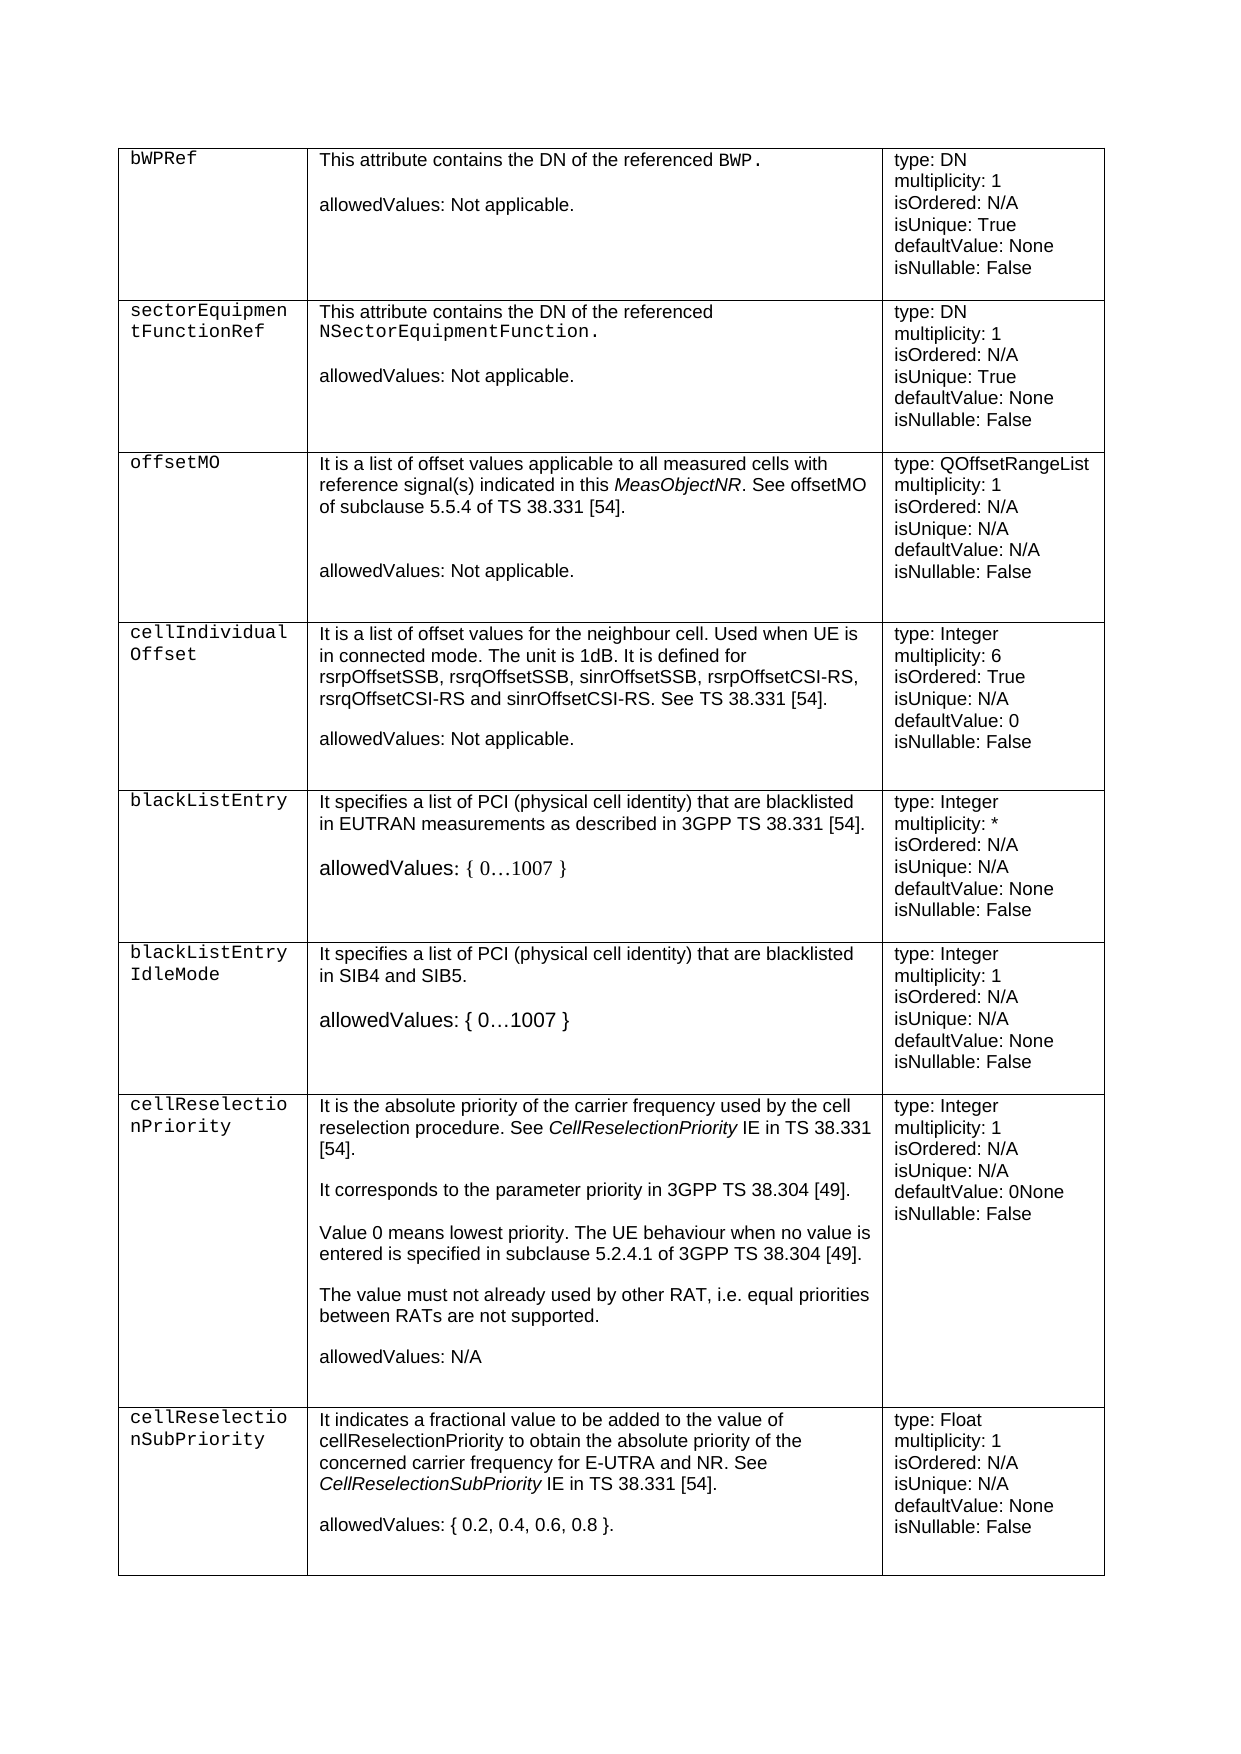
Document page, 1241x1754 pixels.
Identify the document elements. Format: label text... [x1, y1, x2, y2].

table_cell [883, 149, 1104, 300]
table_cell It specifies a list of PCI (physical cell identity) that are blacklisted in EUTRAN measurements as described in 3GPP TS 38.331 [54]. allowedValues: { 0…1007 } [308, 791, 882, 942]
table_cell This attribute contains the DN of the referenced NSectorEquipmentFunction. allowedValues: Not applicable. [308, 301, 882, 452]
table_cell type: QOffsetRangeList multiplicity: 1 isOrdered: N/A isUnique: N/A defaultValue: N/A isNullable: False [883, 453, 1104, 622]
table_cell type: Integer multiplicity: 6 isOrdered: True isUnique: N/A defaultValue: 0 isNullable: False [883, 623, 1104, 790]
table_cell type: Integer multiplicity: * isOrdered: N/A isUnique: N/A defaultValue: None isNullable: False [883, 791, 1104, 942]
table_cell bWPRef [119, 149, 307, 300]
table_cell blackListEntryIdleMode [119, 943, 307, 1094]
table_cell blackListEntry [119, 791, 307, 942]
table_cell offsetMO [119, 453, 307, 622]
table_cell It indicates a fractional value to be added to the value of cellReselectionPriority to obtain the absolute priority of the concerned carrier frequency for E-UTRA and NR. See CellReselectionSubPriority IE in TS 38.331 [54]. allowedValues: { 0.2, 0.4, 0.6, 0.8 }. [308, 1408, 882, 1575]
table_cell It is a list of offset values applicable to all measured cells with reference signal(s) indicated in this MeasObjectNR. See offsetMO of subclause 5.5.4 of TS 38.331 [54]. allowedValues: Not applicable. [308, 453, 882, 622]
table_cell type: DN multiplicity: 1 isOrdered: N/A isUnique: True defaultValue: None isNullable: False [883, 301, 1104, 452]
table_cell type: Integer multiplicity: 1 isOrdered: N/A isUnique: N/A defaultValue: None isNullable: False [883, 943, 1104, 1094]
table_cell cellIndividualOffset [119, 623, 307, 790]
table_cell It is the absolute priority of the carrier frequency used by the cell reselection procedure. See CellReselectionPriority IE in TS 38.331 [54]. It corresponds to the parameter priority in 3GPP TS 38.304 [49]. Value 0 means lowest priority. The UE behaviour when no value is entered is specified in subclause 5.2.4.1 of 3GPP TS 38.304 [49]. The value must not already used by other RAT, i.e. equal priorities between RATs are not supported. allowedValues: N/A [308, 1095, 882, 1407]
table_cell sectorEquipmentFunctionRef [119, 301, 307, 452]
table_cell This attribute contains the DN of the referenced BWP. allowedValues: Not applicable. [308, 149, 882, 300]
table_cell cellReselectionSubPriority [119, 1408, 307, 1575]
table_cell It is a list of offset values for the neighbour cell. Used when UE is in connected mode. The unit is 1dB. It is defined for rsrpOffsetSSB, rsrqOffsetSSB, sinrOffsetSSB, rsrpOffsetCSI-RS, rsrqOffsetCSI-RS and sinrOffsetCSI-RS. See TS 38.331 [54]. allowedValues: Not applicable. [308, 623, 882, 790]
table_cell It specifies a list of PCI (physical cell identity) that are blacklisted in SIB4 and SIB5. allowedValues: { 0…1007 } [308, 943, 882, 1094]
table_cell type: Integer multiplicity: 1 isOrdered: N/A isUnique: N/A defaultValue: 0None isNullable: False [883, 1095, 1104, 1407]
table_cell cellReselectionPriority [119, 1095, 307, 1407]
table_cell type: Float multiplicity: 1 isOrdered: N/A isUnique: N/A defaultValue: None isNullable: False [883, 1408, 1104, 1575]
